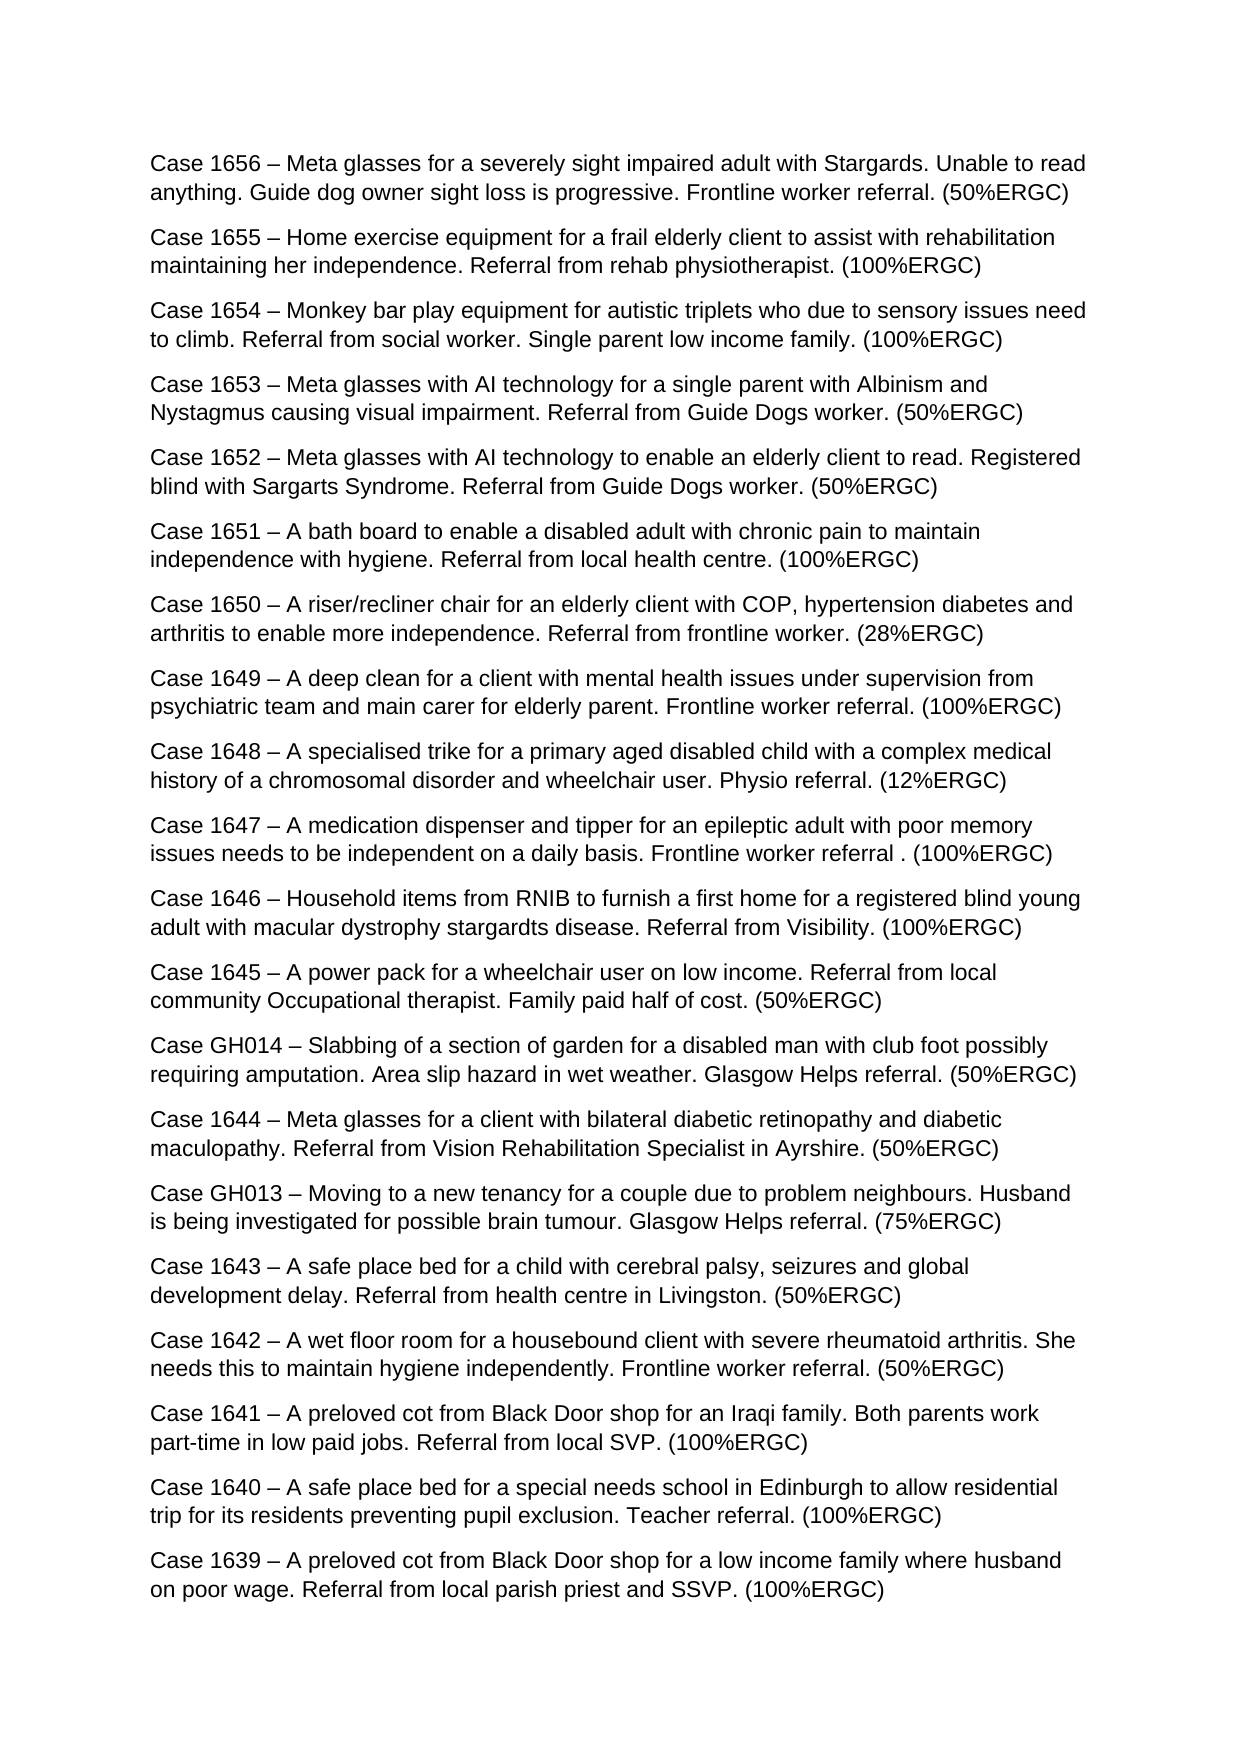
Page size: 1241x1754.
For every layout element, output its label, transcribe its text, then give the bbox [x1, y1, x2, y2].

text Case 1648 – A specialised trike for a primary aged disabled child with a complex medical history of a chromosomal disorder and wheelchair user. Physio referral. (12%ERGC) [150, 738, 1090, 793]
text Case 1653 – Meta glasses with AI technology for a single parent with Albinism and Nystagmus causing visual impairment. Referral from Guide Dogs worker. (50%ERGC) [150, 371, 1090, 425]
text Case GH014 – Slabbing of a section of garden for a disabled man with club foot possibly requiring amputation. Area slip hazard in wet weather. Glasgow Helps referral. (50%ERGC) [150, 1032, 1090, 1087]
text Case 1641 – A preloved cot from Black Door shop for an Iraqi family. Both parents work part-time in low paid jobs. Referral from local SVP. (100%ERGC) [150, 1400, 1090, 1455]
text Case 1643 – A safe place bed for a child with cerebral palsy, seizures and global development delay. Referral from health centre in Livingston. (50%ERGC) [150, 1253, 1090, 1308]
text Case GH013 – Moving to a new tenancy for a couple due to problem neighbours. Husband is being investigated for possible brain tumour. Glasgow Helps referral. (75%ERGC) [150, 1179, 1090, 1234]
text Case 1649 – A deep clean for a client with mental health issues under supervision from psychiatric team and main carer for elderly parent. Frontline worker referral. (100%ERGC) [150, 665, 1090, 719]
text Case 1647 – A medication dispenser and tipper for an epileptic adult with poor memory issues needs to be independent on a daily basis. Frontline worker referral . (100%ERGC) [150, 812, 1090, 867]
text Case 1656 – Meta glasses for a severely sight impaired adult with Stargards. Unable to read anything. Guide dog owner sight loss is progressive. Frontline worker referral. (50%ERGC) [150, 150, 1090, 205]
text Case 1639 – A preloved cot from Black Door shop for a low income family where husband on poor wage. Referral from local parish priest and SSVP. (100%ERGC) [150, 1547, 1090, 1602]
text Case 1651 – A bath board to enable a disabled adult with chronic pain to maintain independence with hygiene. Referral from local health centre. (100%ERGC) [150, 518, 1090, 572]
text Case 1644 – Meta glasses for a client with bilateral diabetic retinopathy and diabetic maculopathy. Referral from Vision Rehabilitation Specialist in Ayrshire. (50%ERGC) [150, 1106, 1090, 1161]
text Case 1640 – A safe place bed for a special needs school in Edinburgh to allow residential trip for its residents preventing pupil exclusion. Teacher referral. (100%ERGC) [150, 1474, 1090, 1528]
text Case 1654 – Monkey bar play equipment for autistic triplets who due to sensory issues need to climb. Referral from social worker. Single parent low income family. (100%ERGC) [150, 297, 1090, 352]
text Case 1652 – Meta glasses with AI technology to enable an elderly client to read. Registered blind with Sargarts Syndrome. Referral from Guide Dogs worker. (50%ERGC) [150, 444, 1090, 499]
text Case 1646 – Household items from RNIB to furnish a first home for a registered blind young adult with macular dystrophy stargardts disease. Referral from Visibility. (100%ERGC) [150, 885, 1090, 940]
text Case 1650 – A riser/recliner chair for an elderly client with COP, hypertension diabetes and arthritis to enable more independence. Referral from frontline worker. (28%ERGC) [150, 591, 1090, 646]
text Case 1655 – Home exercise equipment for a frail elderly client to assist with rehabilitation maintaining her independence. Referral from rehab physiotherapist. (100%ERGC) [150, 223, 1090, 278]
text Case 1645 – A power pack for a wheelchair user on low income. Referral from local community Occupational therapist. Family paid half of cost. (50%ERGC) [150, 959, 1090, 1014]
text Case 1642 – A wet floor room for a housebound client with severe rheumatoid arthritis. She needs this to maintain hygiene independently. Frontline worker referral. (50%ERGC) [150, 1327, 1090, 1381]
